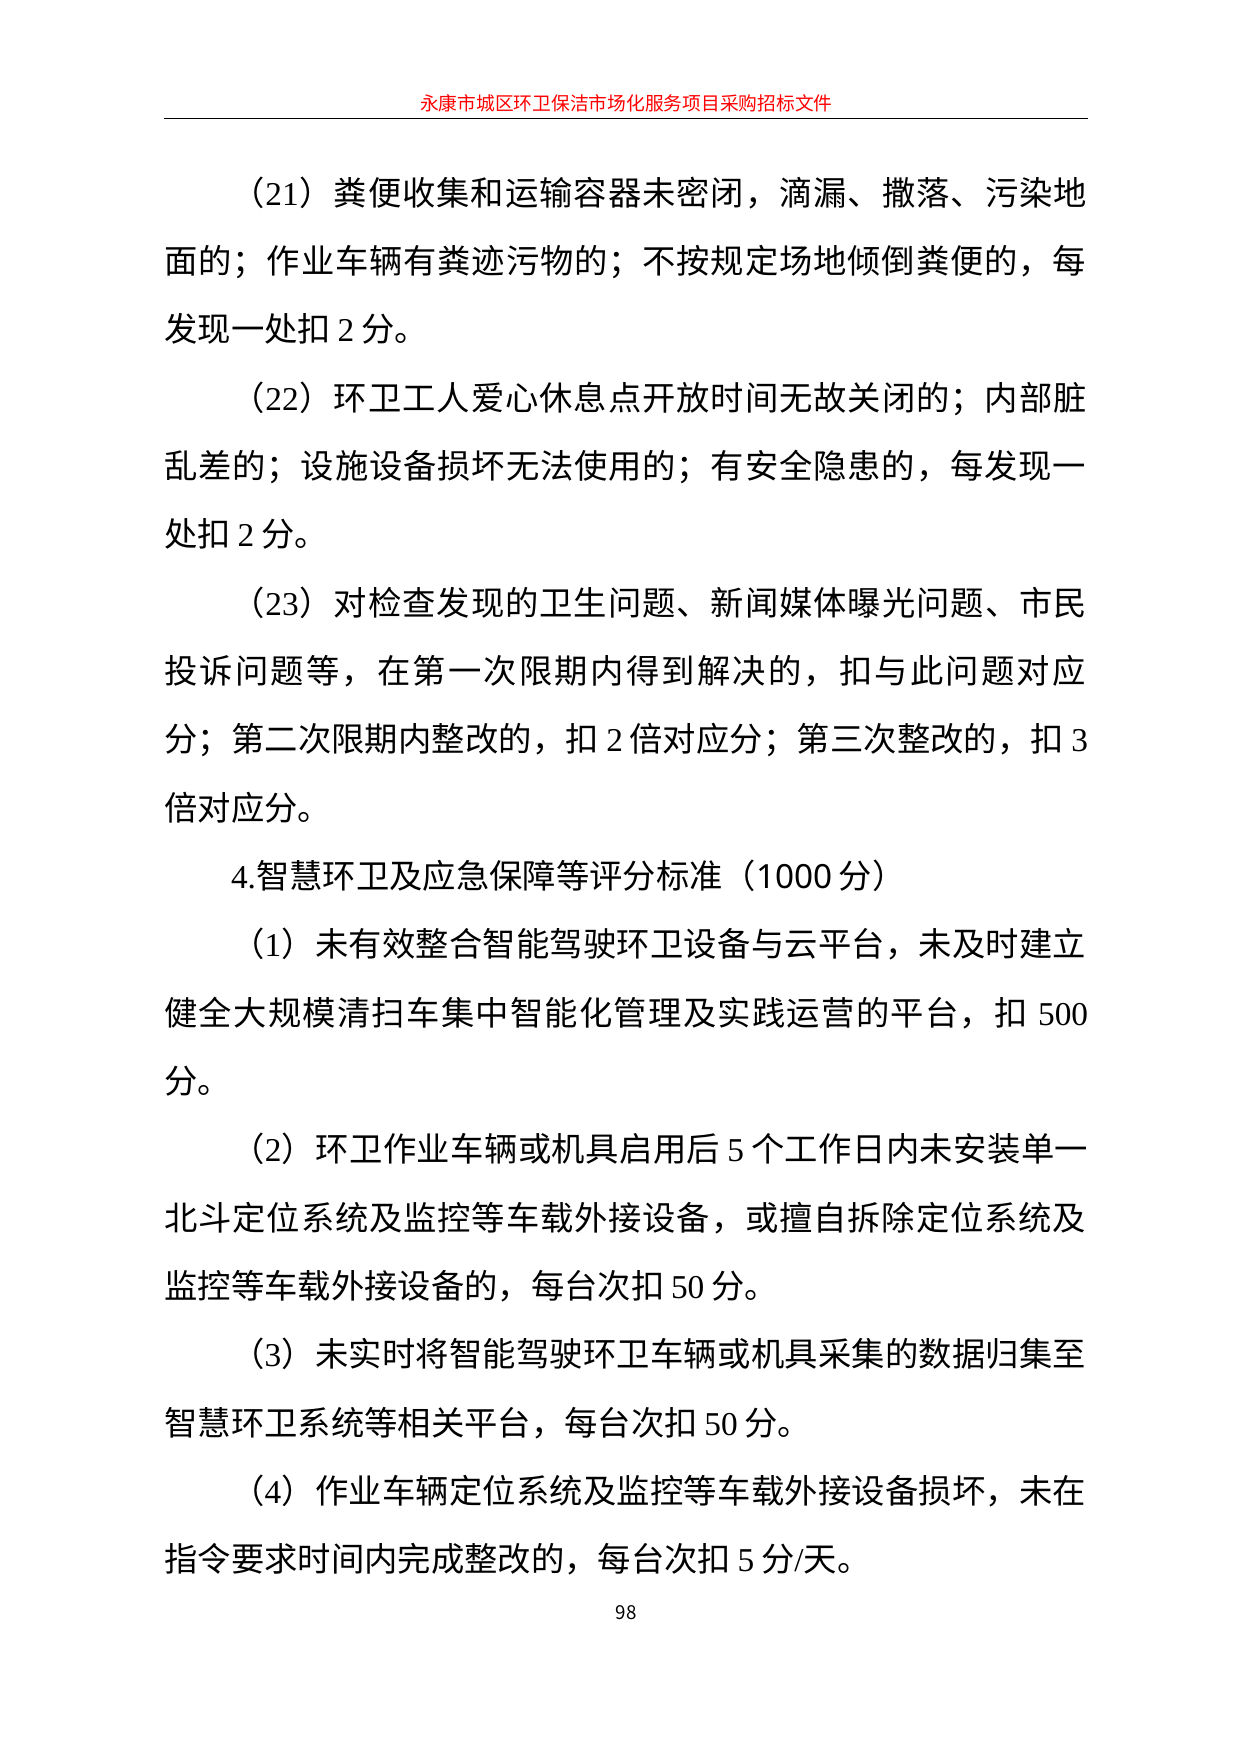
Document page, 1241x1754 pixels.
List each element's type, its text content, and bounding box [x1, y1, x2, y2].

text （23）对检查发现的卫生问题、新闻媒体曝光问题、市民投诉问题等，在第一次限期内得到解决的，扣与此问题对应分；第二次限期内整改的，扣2倍对应分；第三次整改的，扣3倍对应分。 [164, 566, 1088, 840]
text 4.智慧环卫及应急保障等评分标准（1000分） [164, 840, 1088, 908]
text （21）粪便收集和运输容器未密闭，滴漏、撒落、污染地面的；作业车辆有粪迹污物的；不按规定场地倾倒粪便的，每发现一处扣2分。 [164, 156, 1088, 361]
text （22）环卫工人爱心休息点开放时间无故关闭的；内部脏乱差的；设施设备损坏无法使用的；有安全隐患的，每发现一处扣2分。 [164, 361, 1088, 566]
text （1）未有效整合智能驾驶环卫设备与云平台，未及时建立健全大规模清扫车集中智能化管理及实践运营的平台，扣500分。 [164, 908, 1088, 1113]
text （2）环卫作业车辆或机具启用后5个工作日内未安装单一北斗定位系统及监控等车载外接设备，或擅自拆除定位系统及监控等车载外接设备的，每台次扣50分。 [164, 1113, 1088, 1318]
text （4）作业车辆定位系统及监控等车载外接设备损坏，未在指令要求时间内完成整改的，每台次扣5分/天。 [164, 1455, 1088, 1591]
text （3）未实时将智能驾驶环卫车辆或机具采集的数据归集至智慧环卫系统等相关平台，每台次扣50分。 [164, 1318, 1088, 1455]
